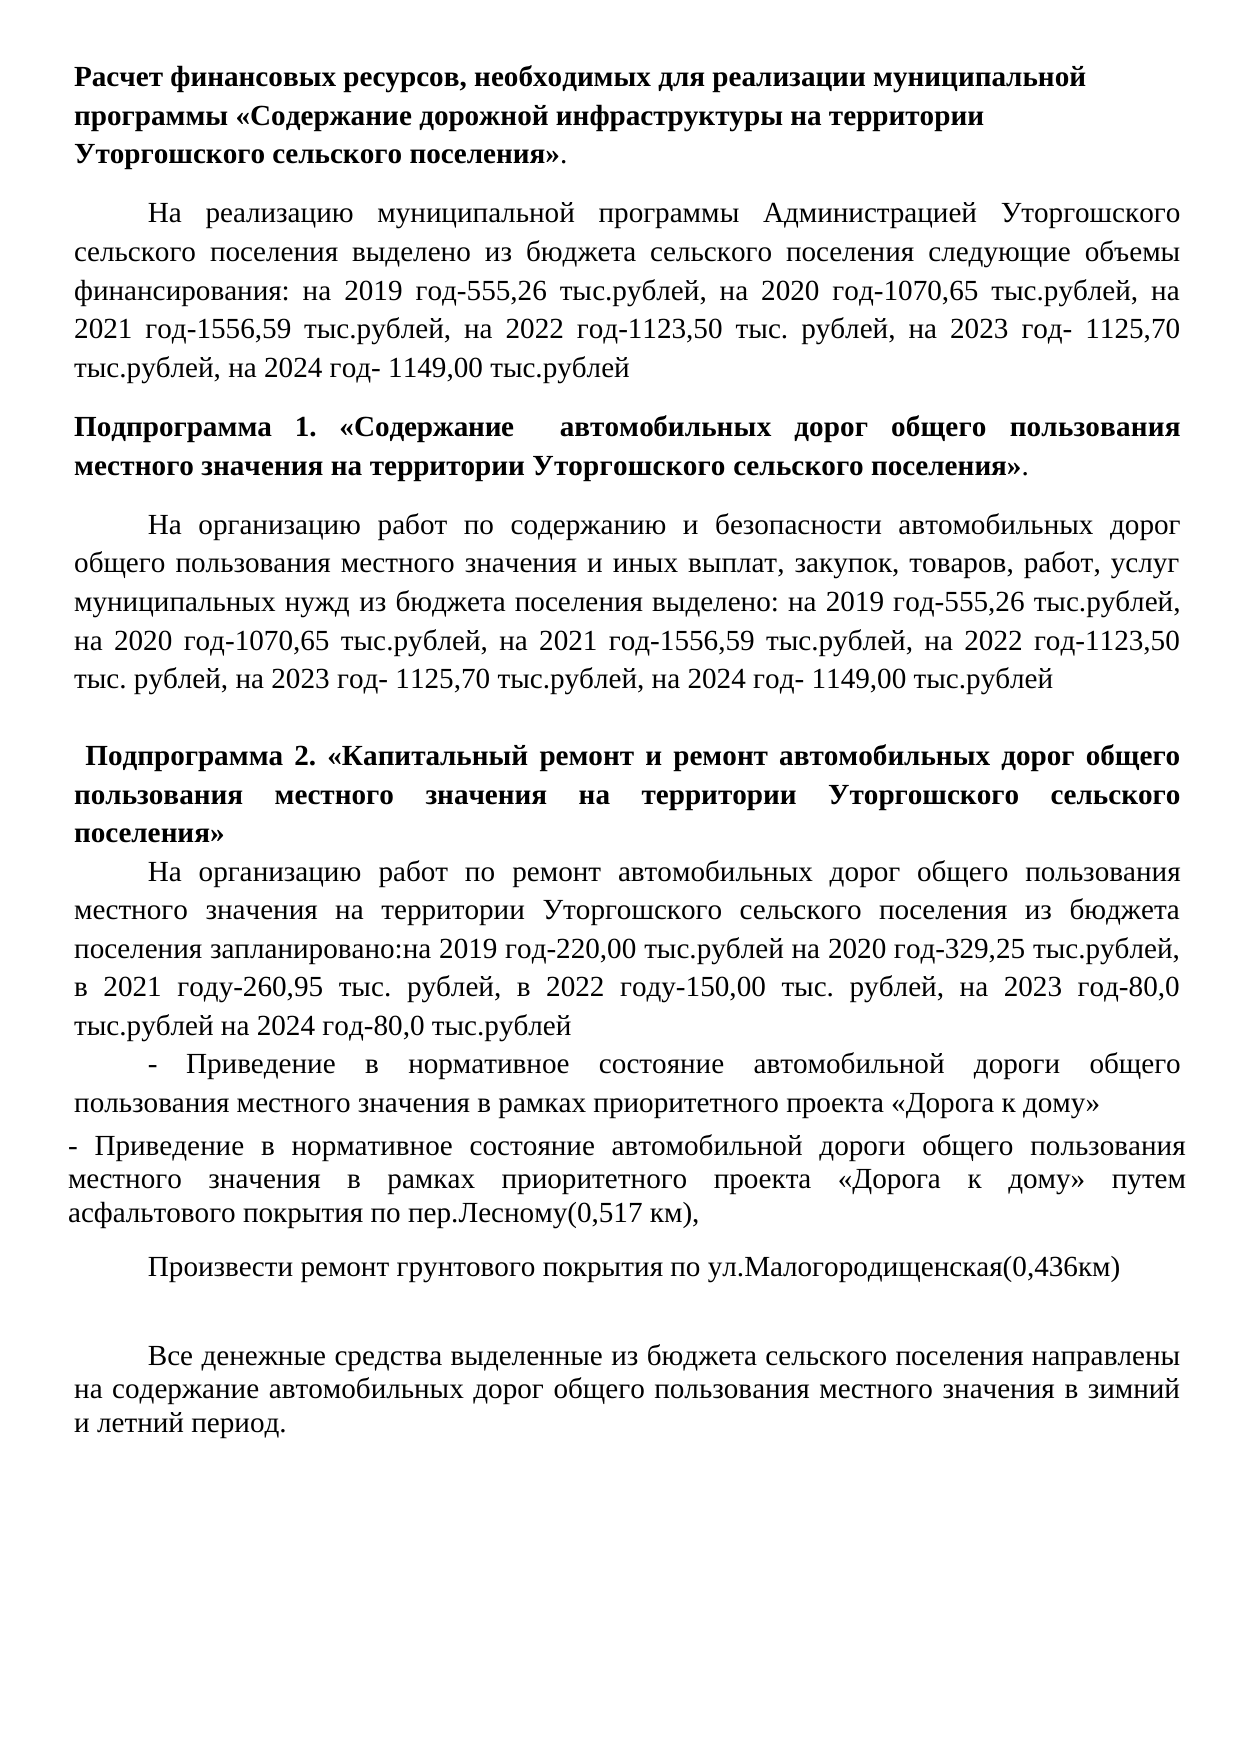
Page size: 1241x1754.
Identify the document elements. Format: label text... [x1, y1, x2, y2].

text На реализацию муниципальной программы Администрацией Уторгошского сельского поселения выделено из бюджета сельского поселения следующие объемы финансирования: на 2019 год-555,26 тыс.рублей, на 2020 год-1070,65 тыс.рублей, на 2021 год-1556,59 тыс.рублей, на 2022 год-1123,50 тыс. рублей, на 2023 год- 1125,70 тыс.рублей, на 2024 год- 1149,00 тыс.рублей [74, 196, 1181, 383]
text На организацию работ по ремонт автомобильных дорог общего пользования местного значения на территории Уторгошского сельского поселения из бюджета поселения запланировано:на 2019 год-220,00 тыс.рублей на 2020 год-329,25 тыс.рублей, в 2021 году-260,95 тыс. рублей, в 2022 году-150,00 тыс. рублей, на 2023 год-80,0 тыс.рублей на 2024 год-80,0 тыс.рублей [74, 854, 1181, 1042]
text - Приведение в нормативное состояние автомобильной дороги общего пользования местного значения в рамках приоритетного проекта «Дорога к дому» [74, 1047, 1181, 1119]
text Произвести ремонт грунтового покрытия по ул.Малогородищенская(0,436км) [74, 1249, 1181, 1283]
text Подпрограмма 1. «Содержание автомобильных дорог общего пользования местного значения на территории Уторгошского сельского поселения». [74, 409, 1181, 481]
text На организацию работ по содержанию и безопасности автомобильных дорог общего пользования местного значения и иных выплат, закупок, товаров, работ, услуг муниципальных нужд из бюджета поселения выделено: на 2019 год-555,26 тыс.рублей, на 2020 год-1070,65 тыс.рублей, на 2021 год-1556,59 тыс.рублей, на 2022 год-1123,50 тыс. рублей, на 2023 год- 1125,70 тыс.рублей, на 2024 год- 1149,00 тыс.рублей [74, 507, 1181, 695]
text - Приведение в нормативное состояние автомобильной дороги общего пользования местного значения в рамках приоритетного проекта «Дорога к дому» путем асфальтового покрытия по пер.Лесному(0,517 км), [68, 1128, 1187, 1228]
text Все денежные средства выделенные из бюджета сельского поселения направлены на содержание автомобильных дорог общего пользования местного значения в зимний и летний период. [74, 1338, 1181, 1439]
text Расчет финансовых ресурсов, необходимых для реализации муниципальной программы «Содержание дорожной инфраструктуры на территории Уторгошского сельского поселения». [74, 59, 1181, 170]
text Подпрограмма 2. «Капитальный ремонт и ремонт автомобильных дорог общего пользования местного значения на территории Уторгошского сельского поселения» [74, 738, 1181, 849]
